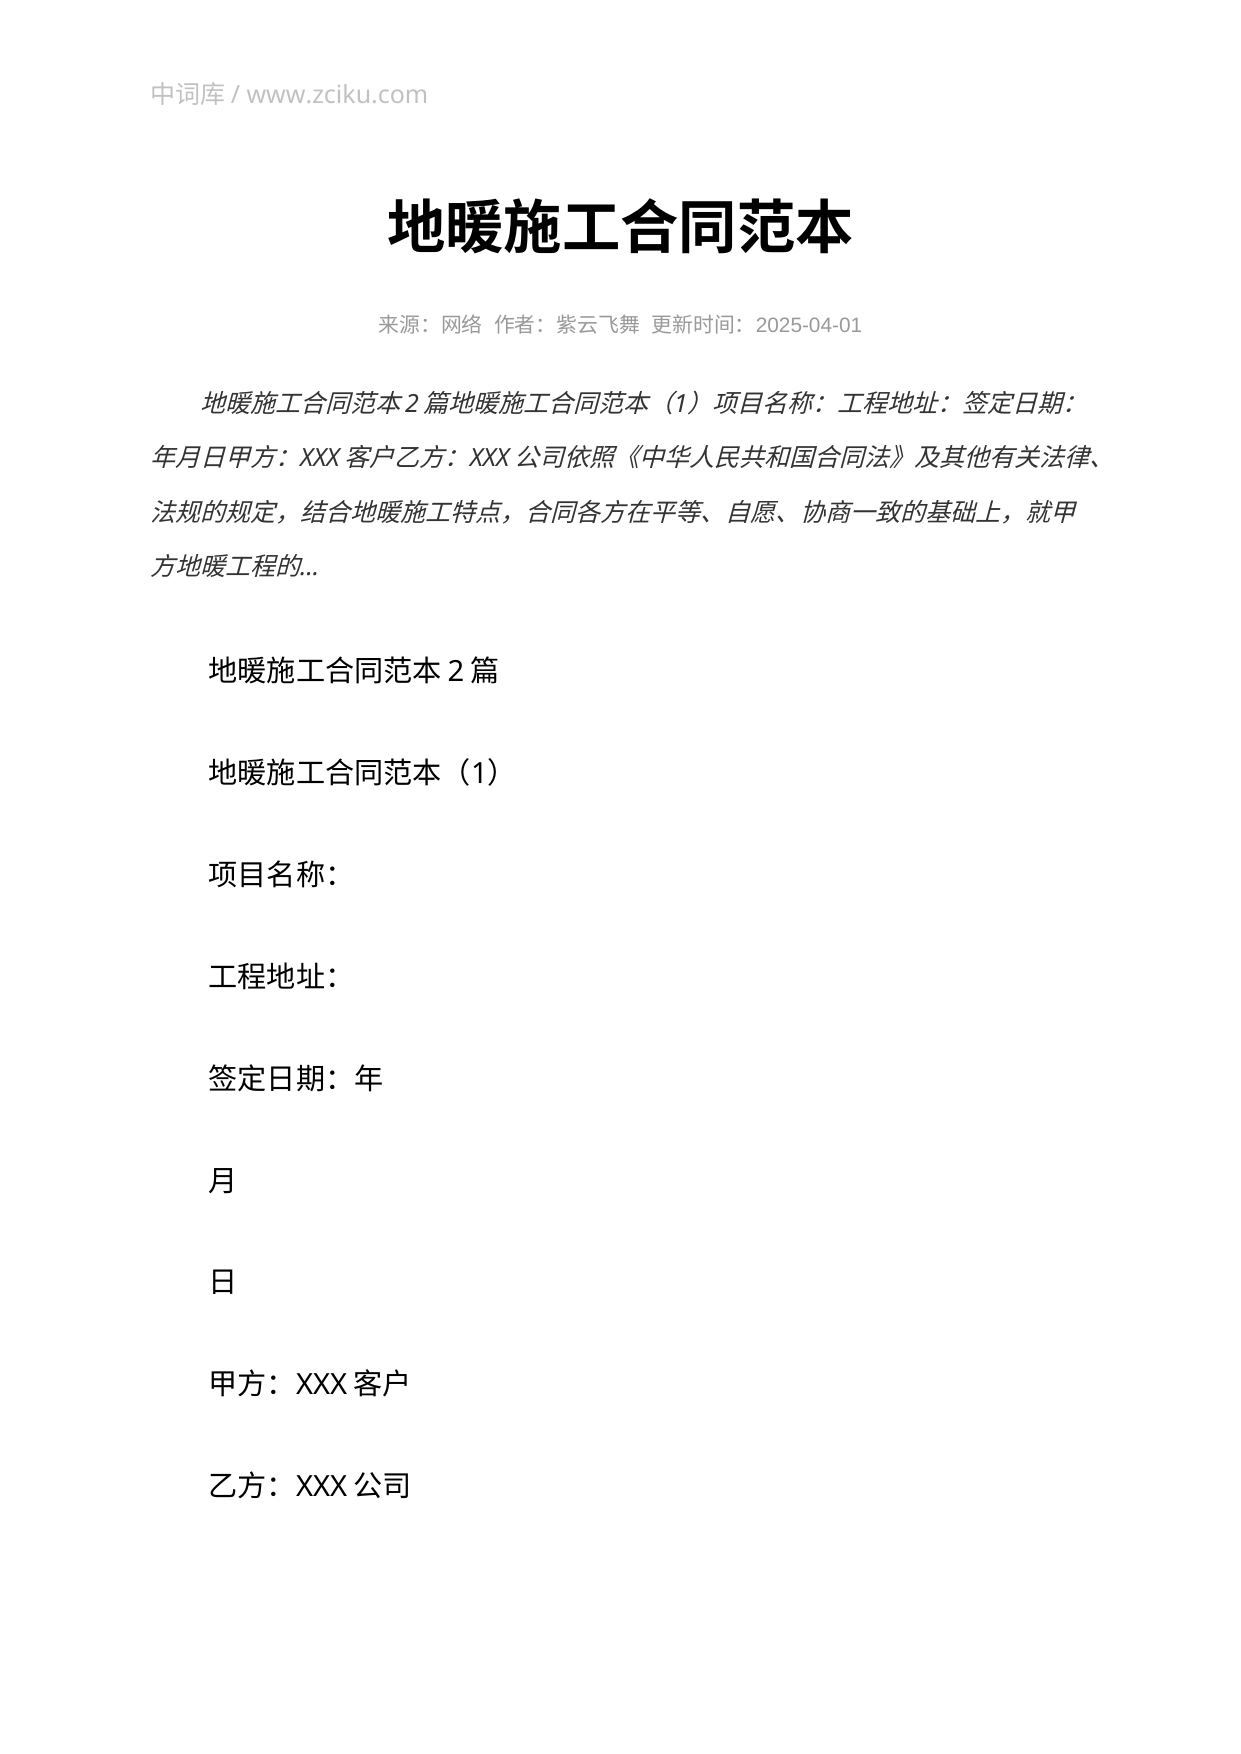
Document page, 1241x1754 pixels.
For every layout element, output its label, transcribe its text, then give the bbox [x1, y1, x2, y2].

text 甲方：XXX客户 [150, 1361, 1090, 1403]
text 日 [150, 1259, 1090, 1301]
text 签定日期：年 [150, 1055, 1090, 1098]
text 来源：网络 作者：紫云飞舞 更新时间：2025-04-01 [150, 313, 1090, 337]
text 项目名称： [150, 852, 1090, 894]
subtitle 地暖施工合同范本 [150, 181, 1090, 266]
text 地暖施工合同范本2篇地暖施工合同范本（1）项目名称：工程地址：签定日期：年月日甲方：XXX客户乙方：XXX公司依照《中华人民共和国合同法》及其他有关法律、法规的规定，结合地暖施工特点，合同各方在平等、自愿、协商一致的基础上，就甲方地暖工程的... [150, 383, 1090, 583]
text 月 [150, 1157, 1090, 1199]
text 工程地址： [150, 953, 1090, 996]
text 乙方：XXX公司 [150, 1463, 1090, 1505]
text 地暖施工合同范本2篇 [150, 648, 1090, 690]
text 地暖施工合同范本（1） [150, 750, 1090, 792]
